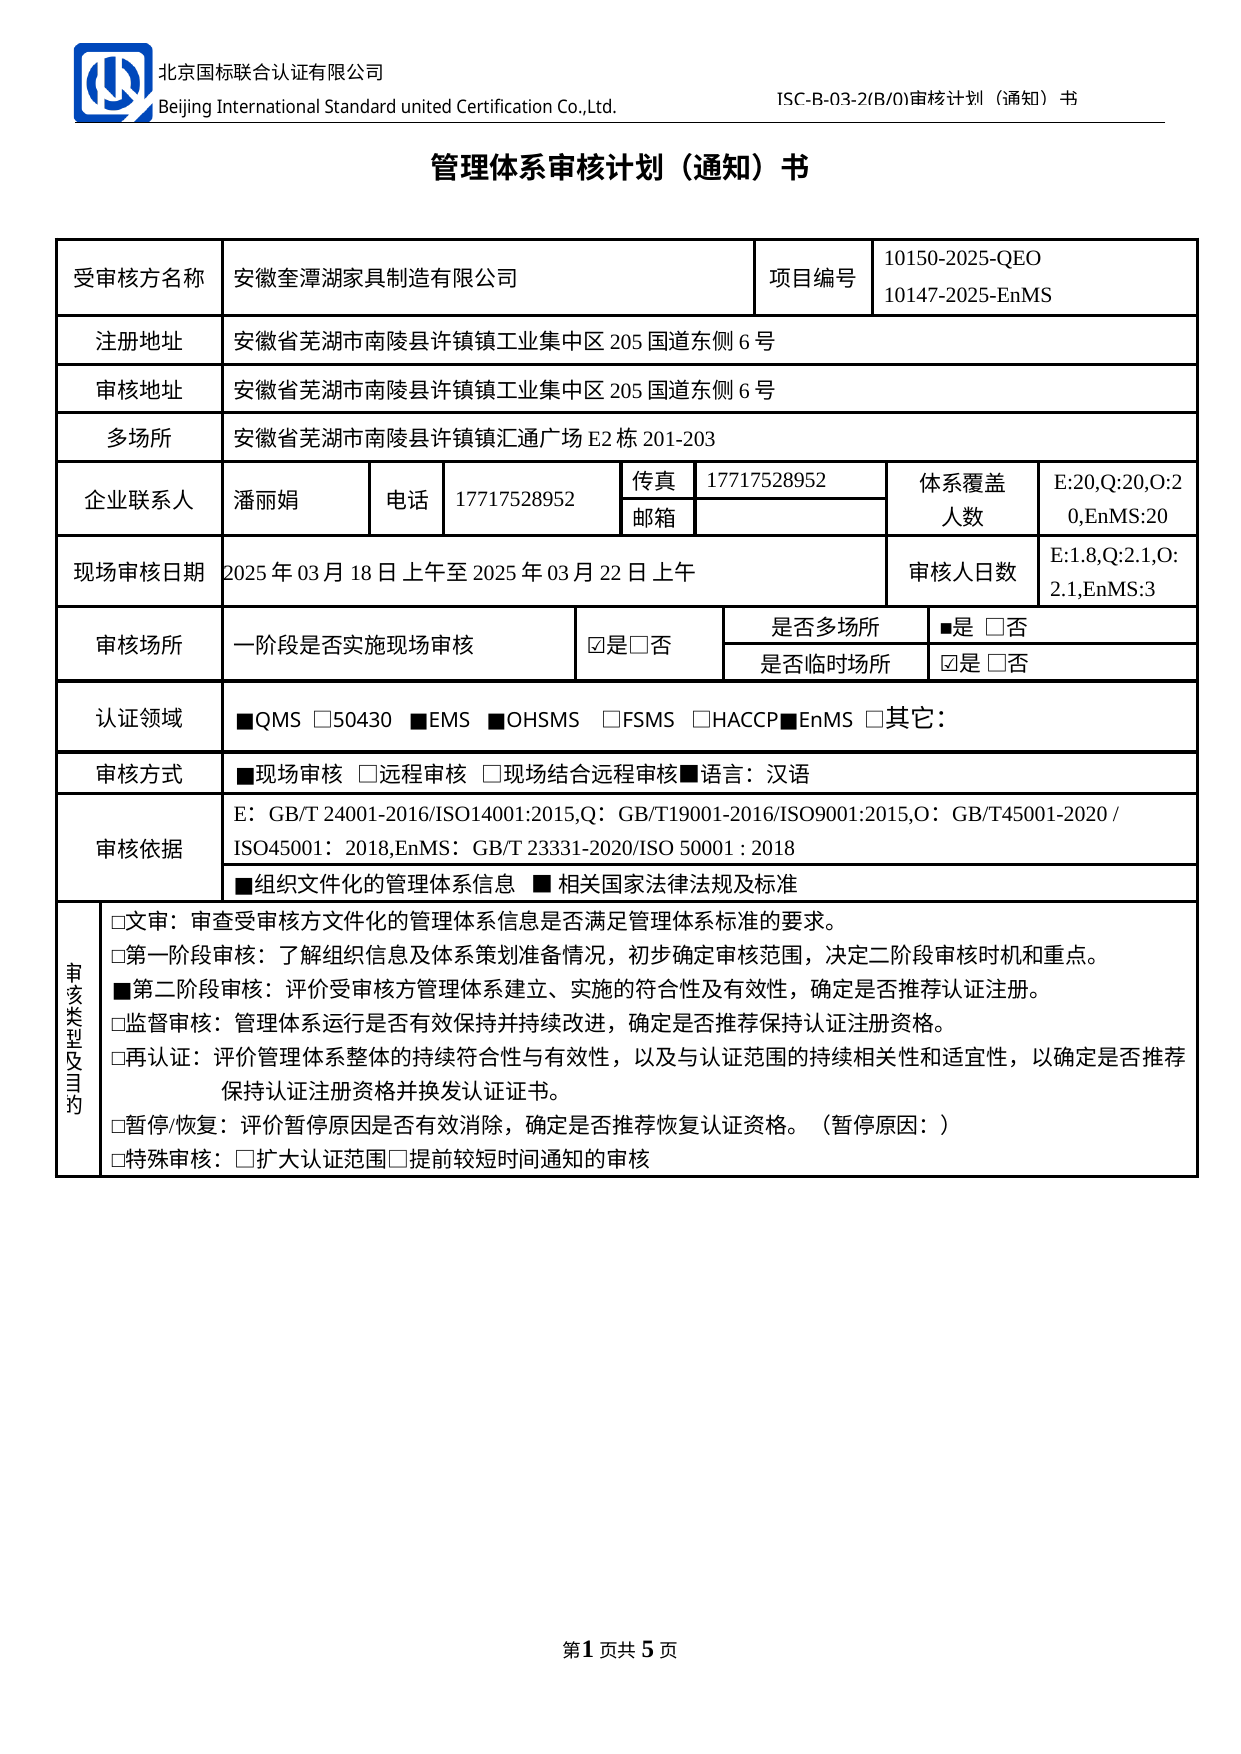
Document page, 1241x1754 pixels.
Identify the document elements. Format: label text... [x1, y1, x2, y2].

table_cell 审核方式 [58, 754, 221, 792]
table_cell 认证领域 [58, 683, 221, 750]
table_cell ■现场审核 □远程审核 □现场结合远程审核■语言：汉语 [224, 754, 1196, 792]
table_cell 传真 [623, 463, 693, 497]
table_header 10150-2025-QEO 10147-2025-EnMS [874, 241, 1196, 314]
table_cell 邮箱 [623, 500, 693, 534]
table_cell 2025年03月18日 上午至2025年03月22日 上午 [224, 537, 885, 605]
table_cell ☑是 □否 [930, 645, 1196, 679]
picture [73, 43, 153, 123]
table_cell 企业联系人 [58, 463, 221, 534]
table_cell 安徽省芜湖市南陵县许镇镇工业集中区205国道东侧6号 [224, 366, 1196, 411]
table_cell 是否临时场所 [725, 645, 927, 679]
table_cell □文审：审查受审核方文件化的管理体系信息是否满足管理体系标准的要求。 □第一阶段审核：了解组织信息及体系策划准备情况，初步确定审核范围，决定二阶段审核时机和重点。 ■第二阶段审核：评价受审核方管理体系建立、实施的符合性及有效性，确定是否推荐认证注册。 □监督审核：管理体系运行是否有效保持并持续改进，确定是否推荐保持认证注册资格。 □再认证：评价管理体系整体的持续符合性与有效性，以及与认证范围的持续相关性和适宜性，以确定是否推荐保持认证注册资格并换发认证证书。 □暂停/恢复：评价暂停原因是否有效消除，确定是否推荐恢复认证资格。（暂停原因：） □特殊审核：□扩大认证范围□提前较短时间通知的审核 [102, 903, 1196, 1175]
table_cell ■组织文件化的管理体系信息 ■ 相关国家法律法规及标准 [224, 866, 1196, 900]
table_cell E：GB/T 24001-2016/ISO14001:2015,Q：GB/T19001-2016/ISO9001:2015,O：GB/T45001-2020 / ISO45001：2018,EnMS：GB/T 23331-2020/ISO 50001 : 2018 [224, 795, 1196, 863]
table_cell E:1.8,Q:2.1,O:2.1,EnMS:3 [1040, 537, 1196, 605]
table_cell 审核人日数 [888, 537, 1037, 605]
table_cell ■QMS □50430 ■EMS ■OHSMS □FSMS □HACCP■EnMS □其它： [224, 683, 1196, 750]
table_cell 是否多场所 [725, 608, 927, 642]
table_header 受审核方名称 [58, 241, 221, 314]
table_cell 现场审核日期 [58, 537, 221, 605]
text 管理体系审核计划（通知）书 [75, 131, 1165, 199]
table_cell 审核类型及目的 [58, 903, 99, 1175]
table_cell E:20,Q:20,O:20,EnMS:20 [1040, 463, 1196, 534]
table_header 安徽奎潭湖家具制造有限公司 [224, 241, 753, 314]
table_header 项目编号 [756, 241, 871, 314]
table_cell [697, 500, 885, 534]
table_cell 注册地址 [58, 317, 221, 362]
table_cell 多场所 [58, 414, 221, 460]
table_cell 安徽省芜湖市南陵县许镇镇汇通广场E2栋201-203 [224, 414, 1196, 460]
table_cell 17717528952 [445, 463, 619, 534]
table_cell 一阶段是否实施现场审核 [224, 608, 574, 679]
table_cell 审核地址 [58, 366, 221, 411]
table_cell ■是 □否 [930, 608, 1196, 642]
table_cell 潘丽娟 [224, 463, 368, 534]
table_cell 电话 [371, 463, 442, 534]
table_cell 审核场所 [58, 608, 221, 679]
table_cell 体系覆盖 人数 [888, 463, 1037, 534]
table_cell 审核依据 [58, 795, 221, 900]
table_cell 17717528952 [697, 463, 885, 497]
table_cell ☑是□否 [577, 608, 722, 679]
table_cell 安徽省芜湖市南陵县许镇镇工业集中区205国道东侧6号 [224, 317, 1196, 362]
